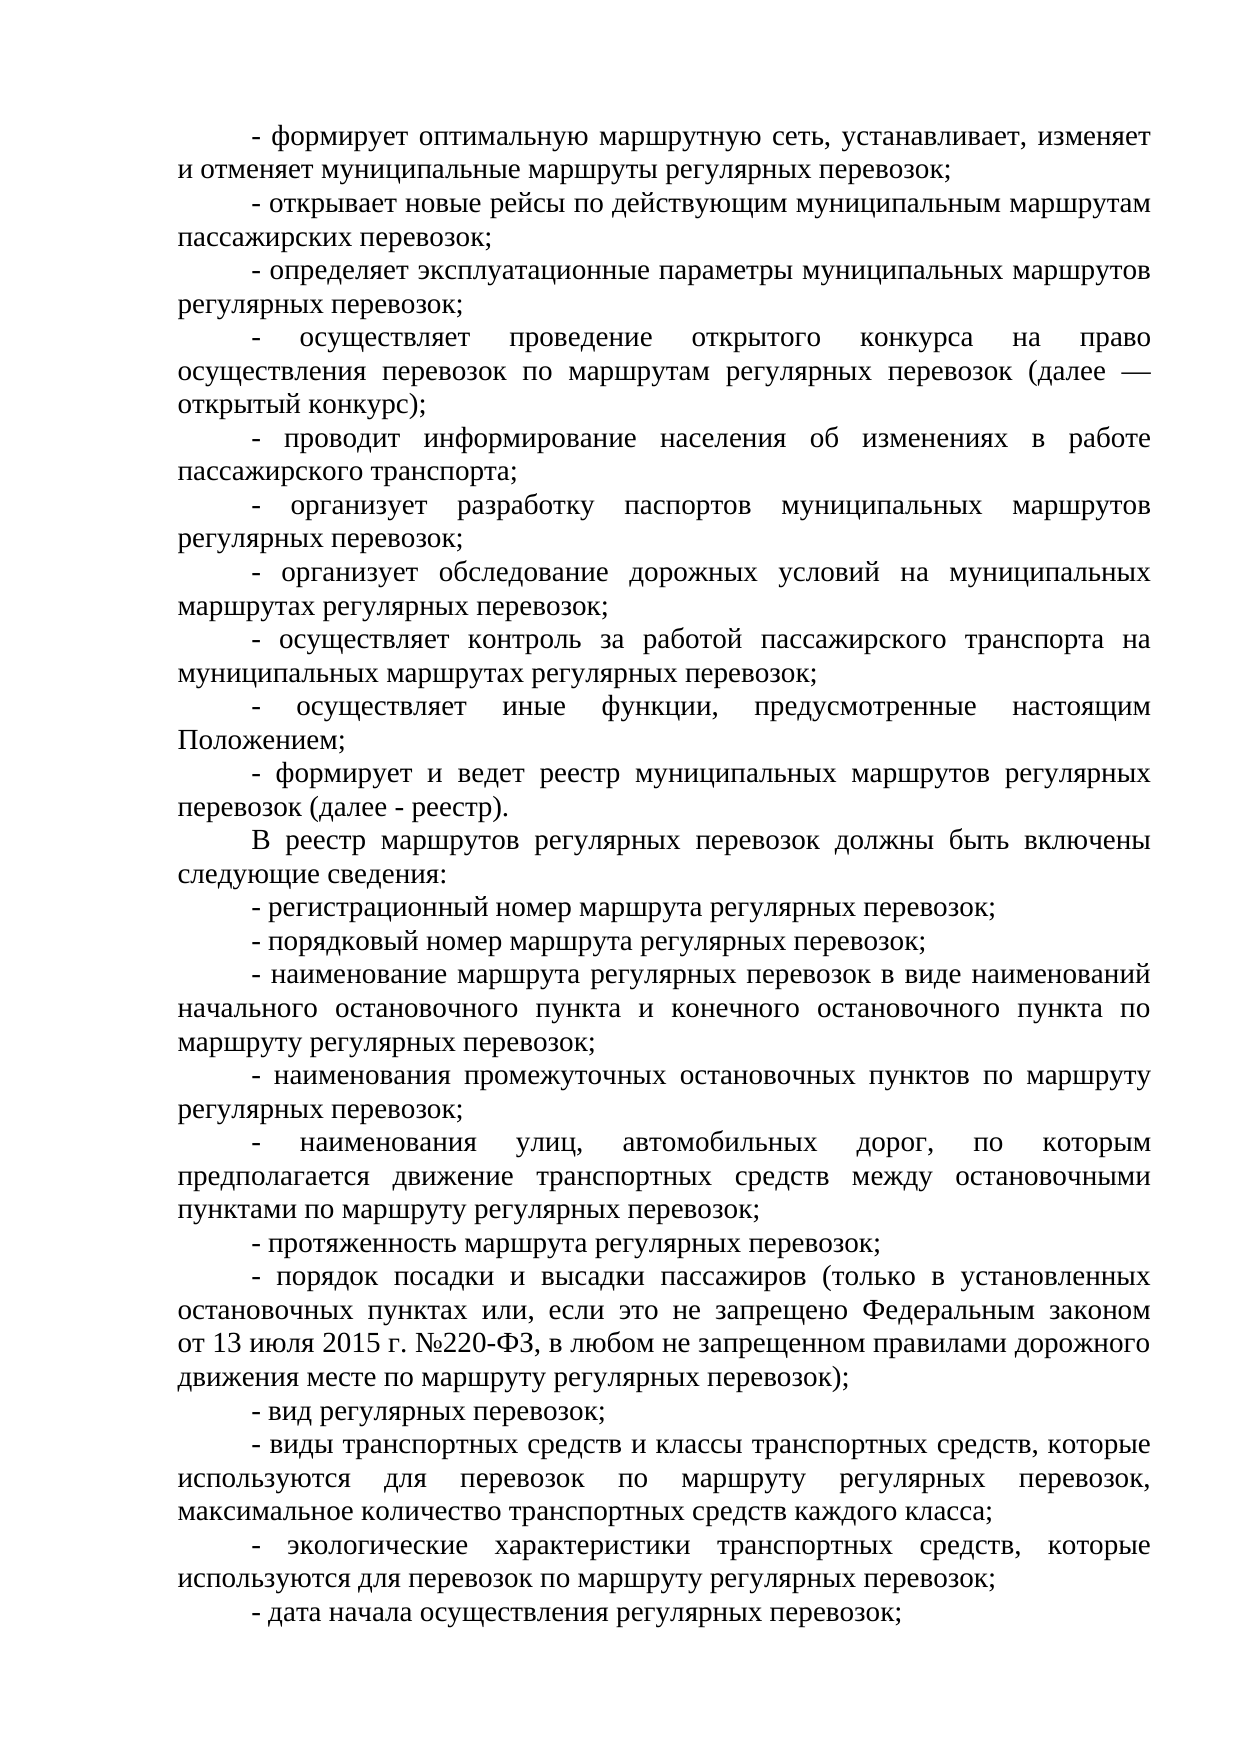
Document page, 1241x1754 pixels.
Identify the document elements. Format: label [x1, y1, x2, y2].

text [177, 118, 1152, 1627]
